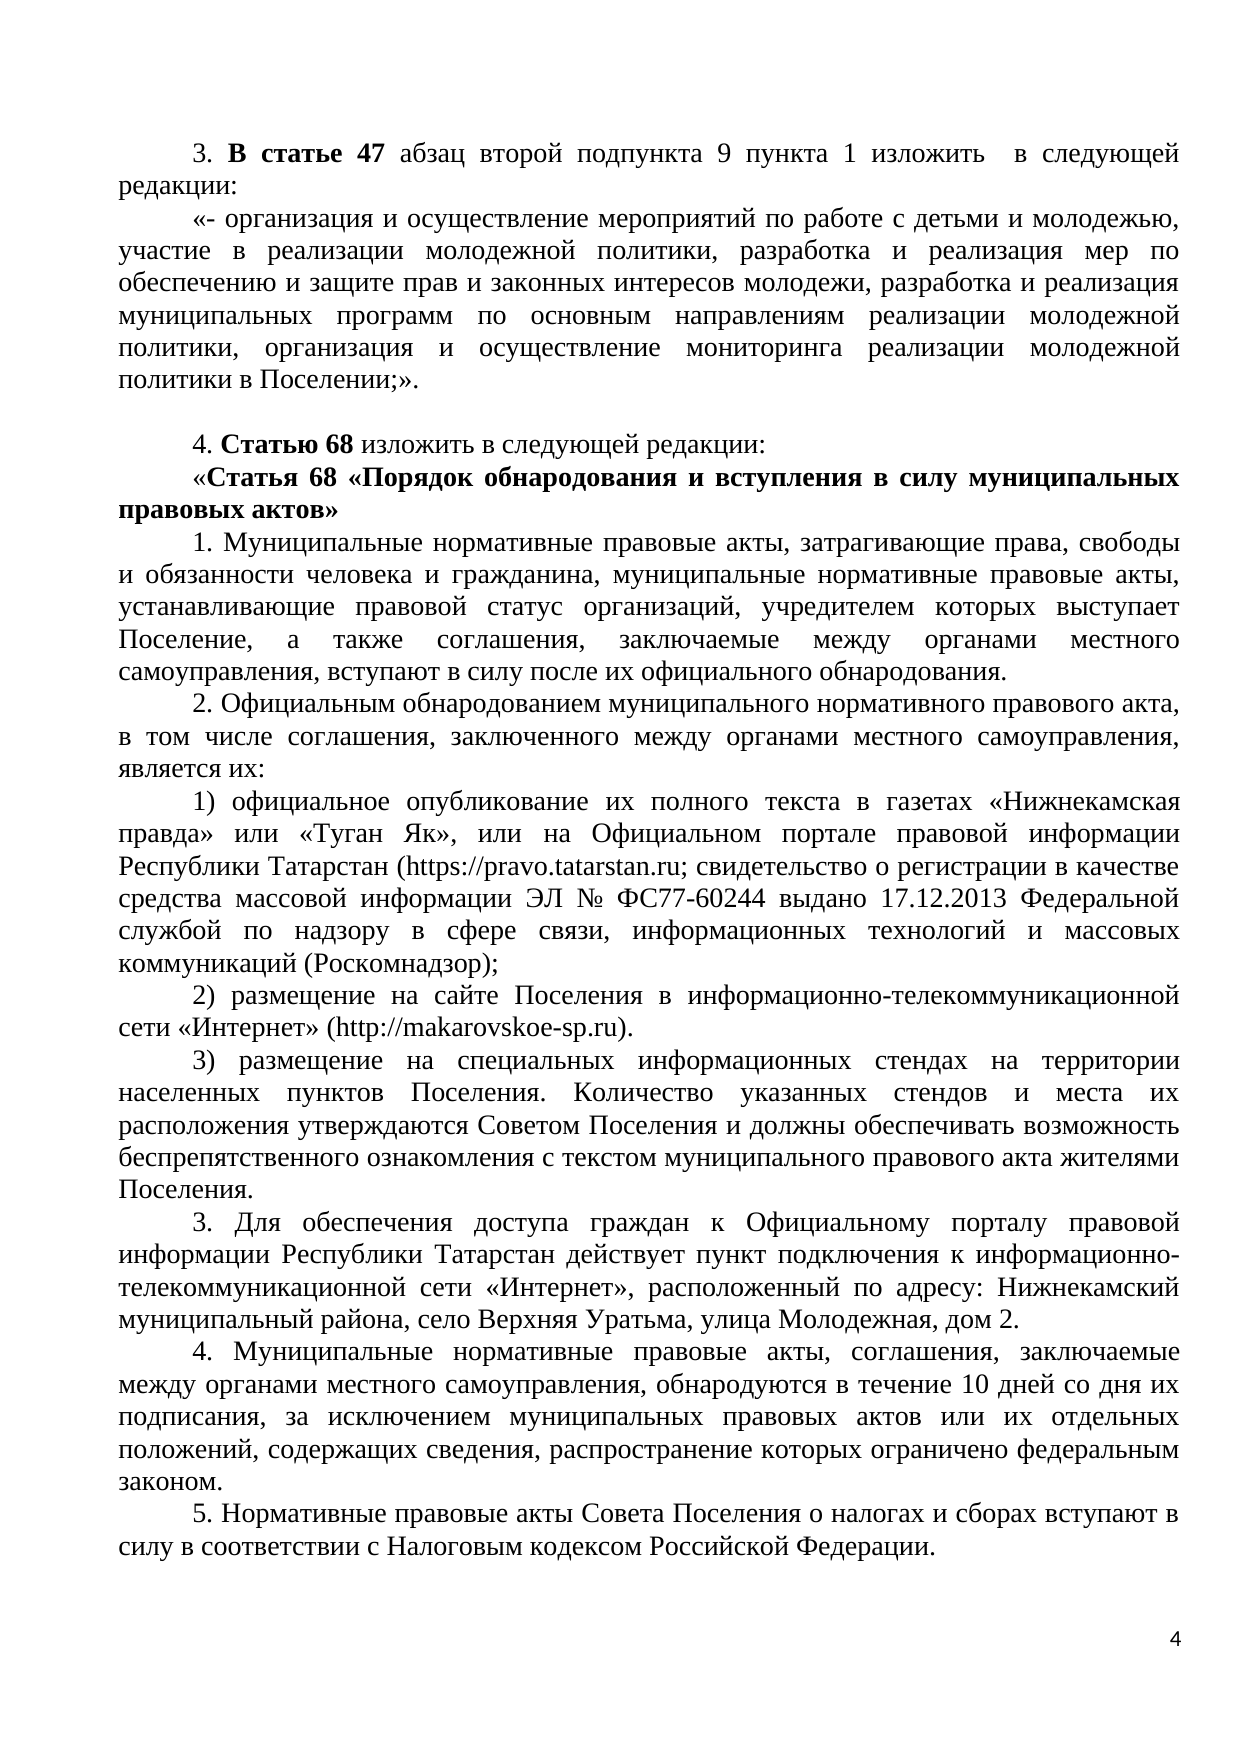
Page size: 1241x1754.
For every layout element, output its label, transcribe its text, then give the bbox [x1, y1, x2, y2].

text «- организация и осуществление мероприятий по работе с детьми и молодежью, участие в реализации молодежной политики, разработка и реализация мер по обеспечению и защите прав и законных интересов молодежи, разработка и реализация муниципальных программ по основным направлениям реализации молодежной политики, организация и осуществление мониторинга реализации молодежной политики в Поселении;». [118, 201, 1181, 395]
text 4. Муниципальные нормативные правовые акты, соглашения, заключаемые между органами местного самоуправления, обнародуются в течение 10 дней со дня их подписания, за исключением муниципальных правовых актов или их отдельных положений, содержащих сведения, распространение которых ограничено федеральным законом. [118, 1334, 1181, 1496]
text 2) размещение на сайте Поселения в информационно-телекоммуникационной сети «Интернет» (http://makarovskoe-sp.ru). [118, 978, 1181, 1043]
text 3. Для обеспечения доступа граждан к Официальному порталу правовой информации Республики Татарстан действует пункт подключения к информационно-телекоммуникационной сети «Интернет», расположенный по адресу: Нижнекамский муниципальный района, село Верхняя Уратьма, улица Молодежная, дом 2. [118, 1205, 1181, 1334]
text «Статья 68 «Порядок обнародования и вступления в силу муниципальных правовых актов» [118, 460, 1181, 524]
text 3. В статье 47 абзац второй подпункта 9 пункта 1 изложить в следующей редакции: [118, 136, 1181, 201]
text 1) официальное опубликование их полного текста в газетах «Нижнекамская правда» или «Туган Як», или на Официальном портале правовой информации Республики Татарстан (https://pravo.tatarstan.ru; свидетельство о регистрации в качестве средства массовой информации ЭЛ № ФС77-60244 выдано 17.12.2013 Федеральной службой по надзору в сфере связи, информационных технологий и массовых коммуникаций (Роскомнадзор); [118, 784, 1181, 978]
text 1. Муниципальные нормативные правовые акты, затрагивающие права, свободы и обязанности человека и гражданина, муниципальные нормативные правовые акты, устанавливающие правовой статус организаций, учредителем которых выступает Поселение, а также соглашения, заключаемые между органами местного самоуправления, вступают в силу после их официального обнародования. [118, 524, 1181, 687]
text 5. Нормативные правовые акты Совета Поселения о налогах и сборах вступают в силу в соответствии с Налоговым кодексом Российской Федерации. [118, 1496, 1181, 1561]
text 4. Статью 68 изложить в следующей редакции: [118, 427, 1181, 460]
text 3) размещение на специальных информационных стендах на территории населенных пунктов Поселения. Количество указанных стендов и места их расположения утверждаются Советом Поселения и должны обеспечивать возможность беспрепятственного ознакомления с текстом муниципального правового акта жителями Поселения. [118, 1043, 1181, 1205]
text 2. Официальным обнародованием муниципального нормативного правового акта, в том числе соглашения, заключенного между органами местного самоуправления, является их: [118, 687, 1181, 784]
